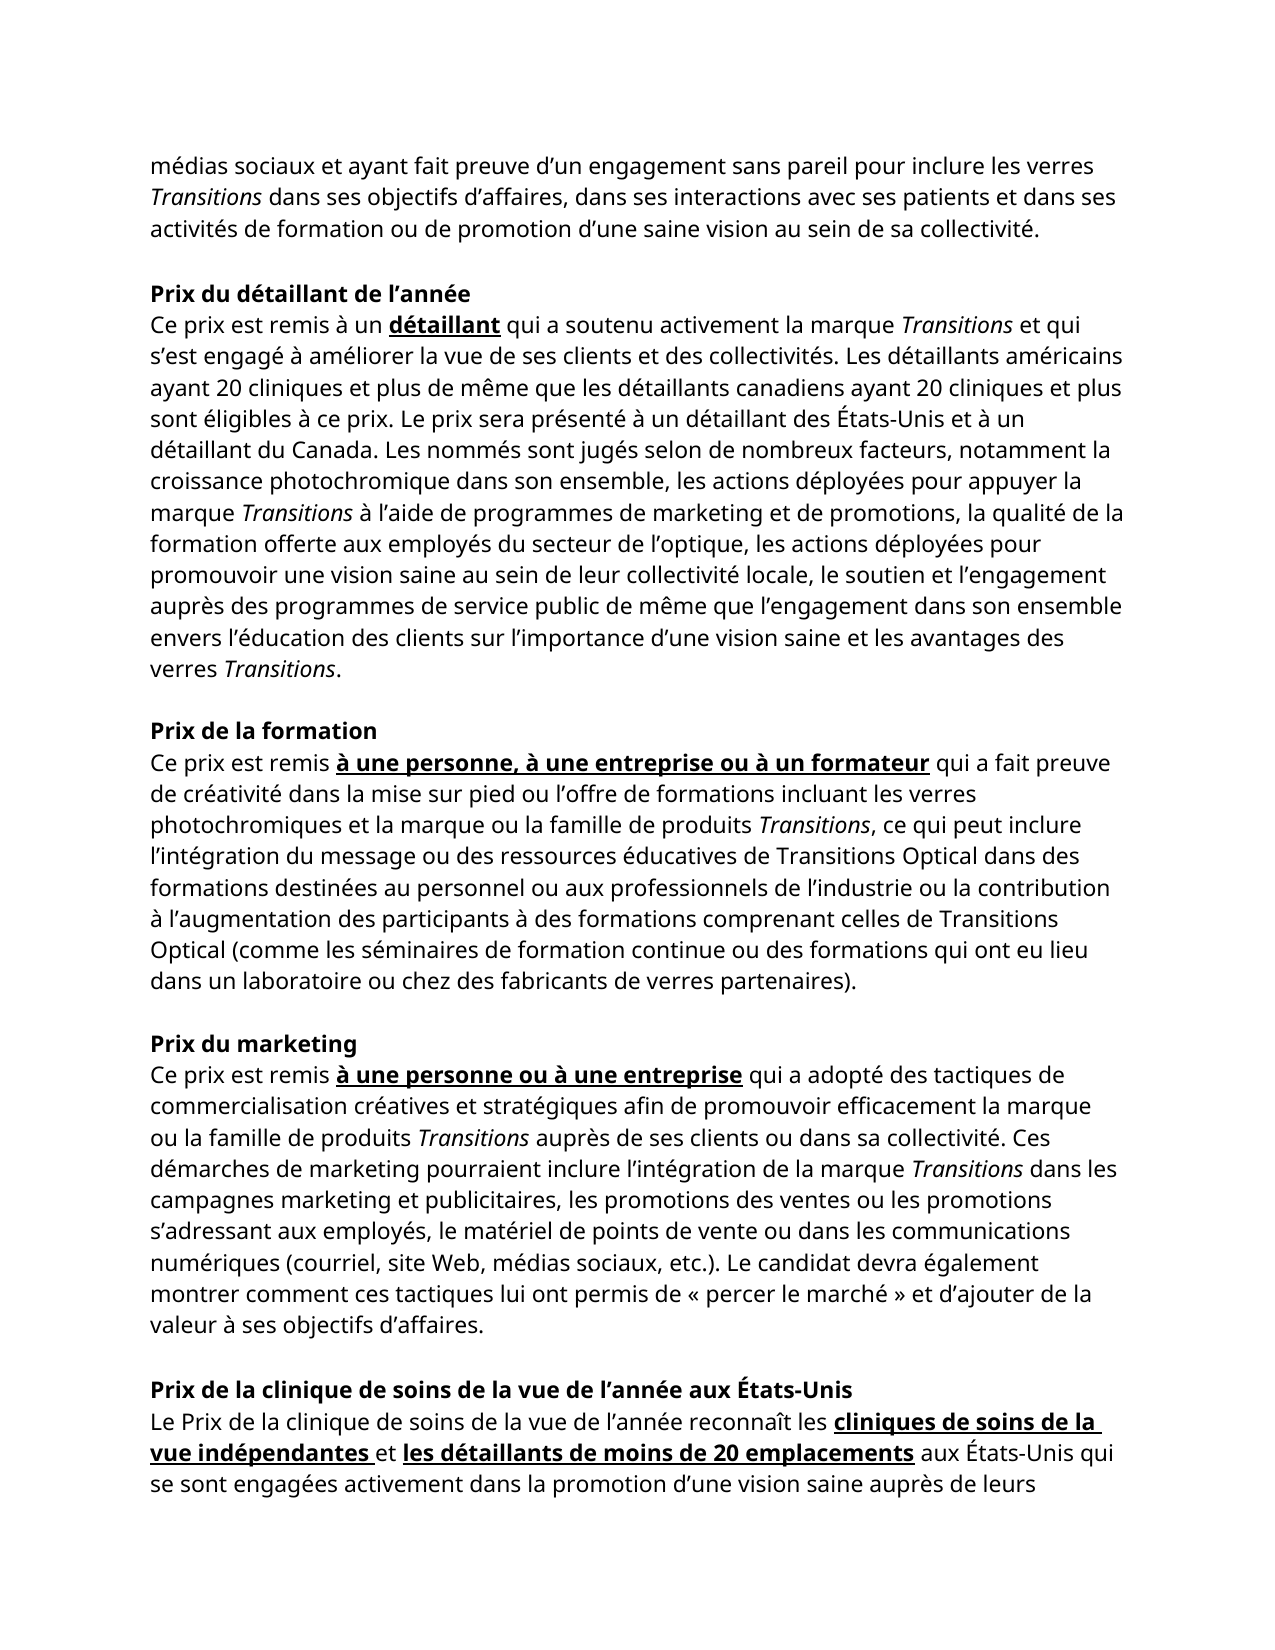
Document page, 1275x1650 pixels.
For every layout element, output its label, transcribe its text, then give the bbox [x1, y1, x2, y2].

text Prix du marketing [150, 1028, 1125, 1059]
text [150, 150, 1125, 244]
text Prix de la clinique de soins de la vue de l’année aux États-Unis [150, 1374, 1125, 1406]
text Ce prix est remis à une personne ou à une entreprise qui a adopté des tactiques de commercialisation créatives et stratégiques afin de promouvoir efficacement la marque ou la famille de produits Transitions auprès de ses clients ou dans sa collectivité. Ces démarches de marketing pourraient inclure l’intégration de la marque Transitions dans les campagnes marketing et publicitaires, les promotions des ventes ou les promotions s’adressant aux employés, le matériel de points de vente ou dans les communications numériques (courriel, site Web, médias sociaux, etc.). Le candidat devra également montrer comment ces tactiques lui ont permis de « percer le marché » et d’ajouter de la valeur à ses objectifs d’affaires. [150, 1059, 1125, 1340]
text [150, 1406, 1125, 1499]
text Ce prix est remis à un détaillant qui a soutenu activement la marque Transitions et qui s’est engagé à améliorer la vue de ses clients et des collectivités. Les détaillants américains ayant 20 cliniques et plus de même que les détaillants canadiens ayant 20 cliniques et plus sont éligibles à ce prix. Le prix sera présenté à un détaillant des États-Unis et à un détaillant du Canada. Les nommés sont jugés selon de nombreux facteurs, notamment la croissance photochromique dans son ensemble, les actions déployées pour appuyer la marque Transitions à l’aide de programmes de marketing et de promotions, la qualité de la formation offerte aux employés du secteur de l’optique, les actions déployées pour promouvoir une vision saine au sein de leur collectivité locale, le soutien et l’engagement auprès des programmes de service public de même que l’engagement dans son ensemble envers l’éducation des clients sur l’importance d’une vision saine et les avantages des verres Transitions. [150, 309, 1125, 684]
text Prix de la formation [150, 715, 1125, 747]
text Prix du détaillant de l’année [150, 278, 1125, 309]
text Ce prix est remis à une personne, à une entreprise ou à un formateur qui a fait preuve de créativité dans la mise sur pied ou l’offre de formations incluant les verres photochromiques et la marque ou la famille de produits Transitions, ce qui peut inclure l’intégration du message ou des ressources éducatives de Transitions Optical dans des formations destinées au personnel ou aux professionnels de l’industrie ou la contribution à l’augmentation des participants à des formations comprenant celles de Transitions Optical (comme les séminaires de formation continue ou des formations qui ont eu lieu dans un laboratoire ou chez des fabricants de verres partenaires). [150, 747, 1125, 997]
